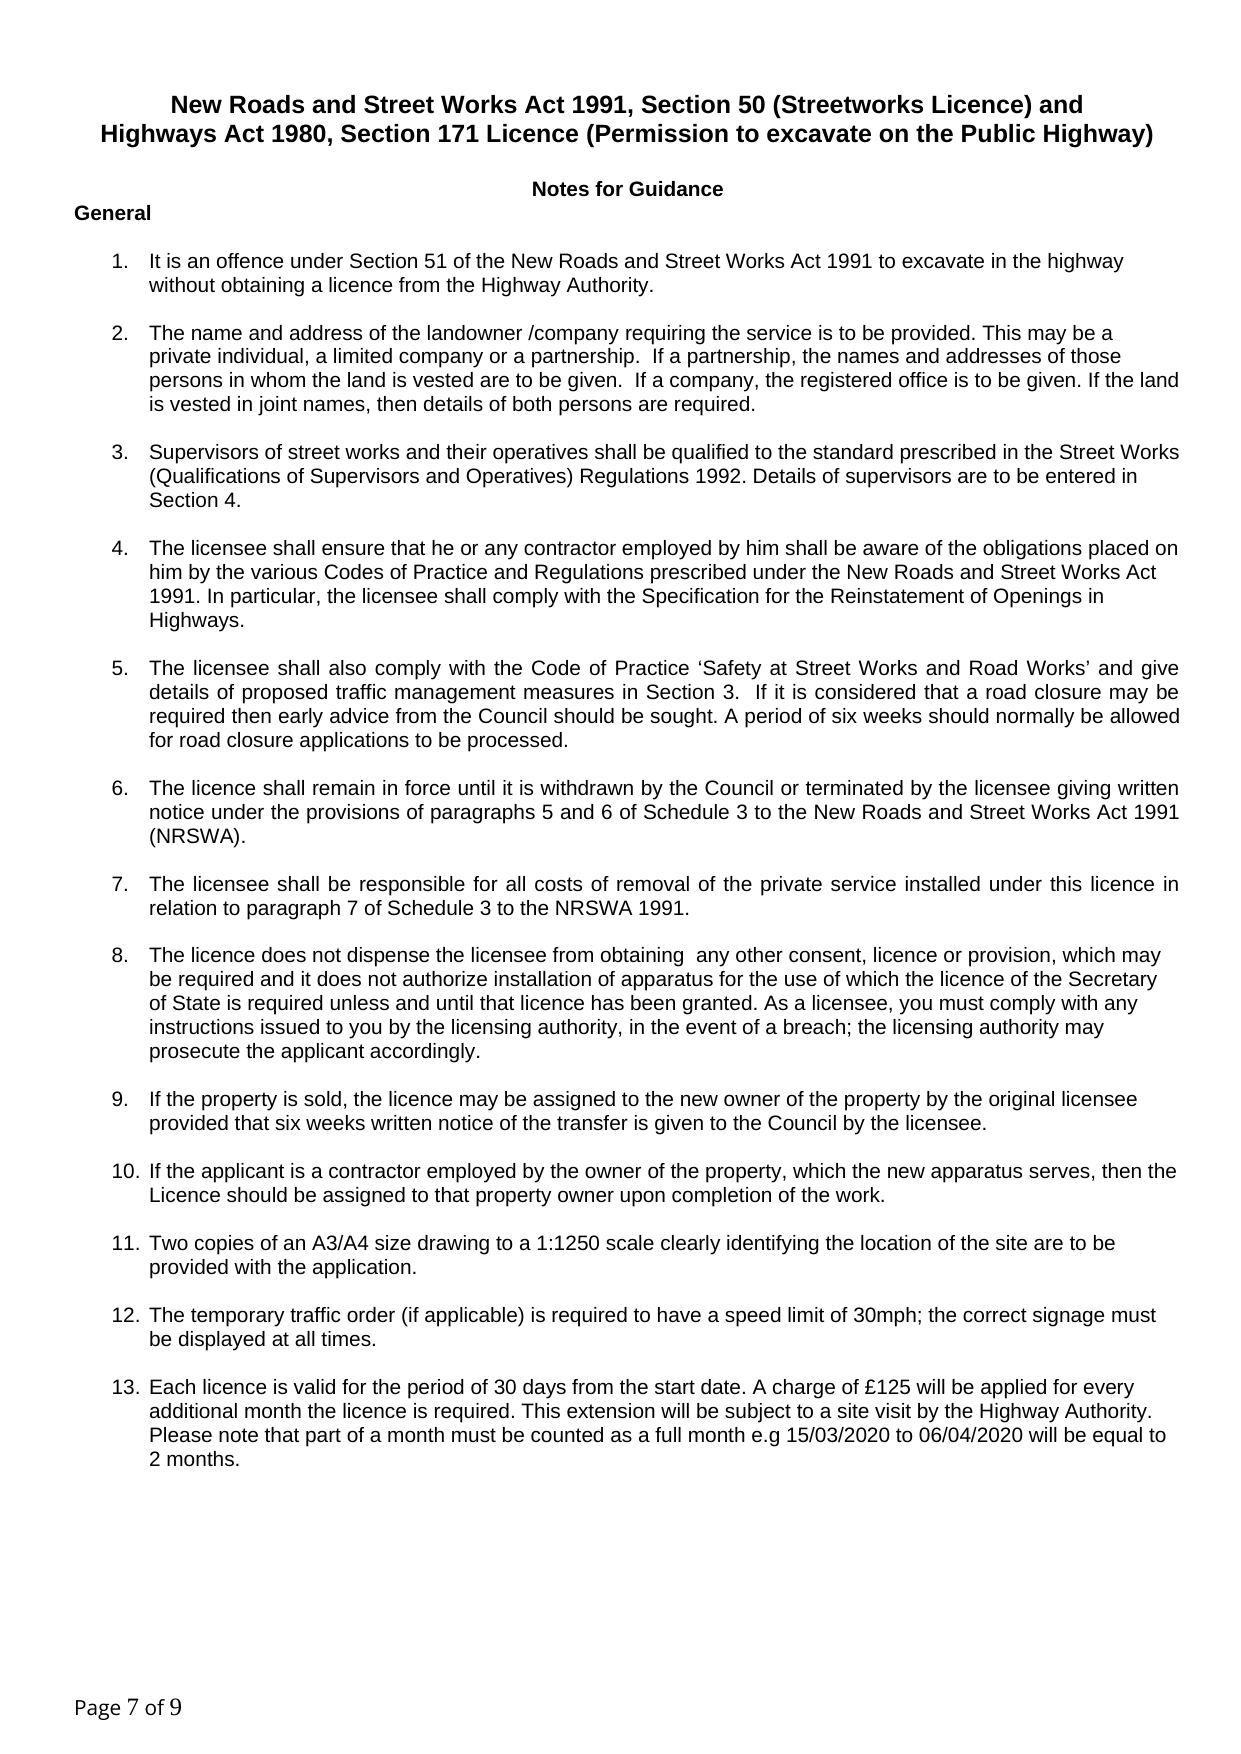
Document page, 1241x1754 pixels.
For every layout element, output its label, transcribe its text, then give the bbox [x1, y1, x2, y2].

subtitle Notes for Guidance [74, 177, 1181, 201]
text 1991. In particular, the licensee shall comply with the Specification for the Reinstatement of Openings in [149, 584, 1181, 608]
list The temporary traffic order (if applicable) is required to have a speed limit of 30mph; the correct signage must be displayed at all times. [111, 1303, 1181, 1351]
subtitle General [59, 201, 1181, 224]
list If the property is sold, the licence may be assigned to the new owner of the property by the original licensee provided that six weeks written notice of the transfer is given to the Council by the licensee. [111, 1087, 1181, 1135]
text New Roads and Street Works Act 1991, Section 50 (Streetworks Licence) and [74, 90, 1181, 119]
text him by the various Codes of Practice and Regulations prescribed under the New Roads and Street Works Act [149, 560, 1181, 584]
list Supervisors of street works and their operatives shall be qualified to the standard prescribed in the Street Works (Qualifications of Supervisors and Operatives) Regulations 1992. Details of supervisors are to be entered in Section 4. [111, 440, 1181, 512]
list It is an offence under Section 51 of the New Roads and Street Works Act 1991 to excavate in the highway without obtaining a licence from the Highway Authority. [111, 248, 1181, 296]
text Highways. [149, 608, 1181, 632]
list Each licence is valid for the period of 30 days from the start date. A charge of £125 will be applied for every additional month the licence is required. This extension will be subject to a site visit by the Highway Authority. Please note that part of a month must be counted as a full month e.g 15/03/2020 to 06/04/2020 will be equal to 2 months. [111, 1374, 1181, 1470]
list If the applicant is a contractor employed by the owner of the property, which the new apparatus serves, then the Licence should be assigned to that property owner upon completion of the work. [111, 1159, 1181, 1207]
list The licensee shall be responsible for all costs of removal of the private service installed under this licence in relation to paragraph 7 of Schedule 3 to the NRSWA 1991. [111, 871, 1181, 919]
list The licence shall remain in force until it is withdrawn by the Council or terminated by the licensee giving written notice under the provisions of paragraphs 5 and 6 of Schedule 3 to the New Roads and Street Works Act 1991 (NRSWA). [111, 776, 1181, 847]
list The licensee shall also comply with the Code of Practice ‘Safety at Street Works and Road Works’ and give details of proposed traffic management measures in Section 3. If it is considered that a road closure may be required then early advice from the Council should be sought. A period of six weeks should normally be allowed for road closure applications to be processed. [111, 656, 1181, 752]
list The licence does not dispense the licensee from obtaining any other consent, licence or provision, which may be required and it does not authorize installation of apparatus for the use of which the licence of the Secretary of State is required unless and until that licence has been granted. As a licensee, you must comply with any instructions issued to you by the licensing authority, in the event of a breach; the licensing authority may prosecute the applicant accordingly. [111, 943, 1181, 1063]
list The licensee shall ensure that he or any contractor employed by him shall be aware of the obligations placed on [111, 536, 1181, 560]
list Two copies of an A3/A4 size drawing to a 1:1250 scale clearly identifying the location of the site are to be provided with the application. [111, 1231, 1181, 1279]
text Highways Act 1980, Section 171 Licence (Permission to excavate on the Public Highway) [74, 119, 1181, 148]
list The name and address of the landowner /company requiring the service is to be provided. This may be a private individual, a limited company or a partnership. If a partnership, the names and addresses of those persons in whom the land is vested are to be given. If a company, the registered office is to be given. If the land is vested in joint names, then details of both persons are required. [111, 320, 1181, 416]
